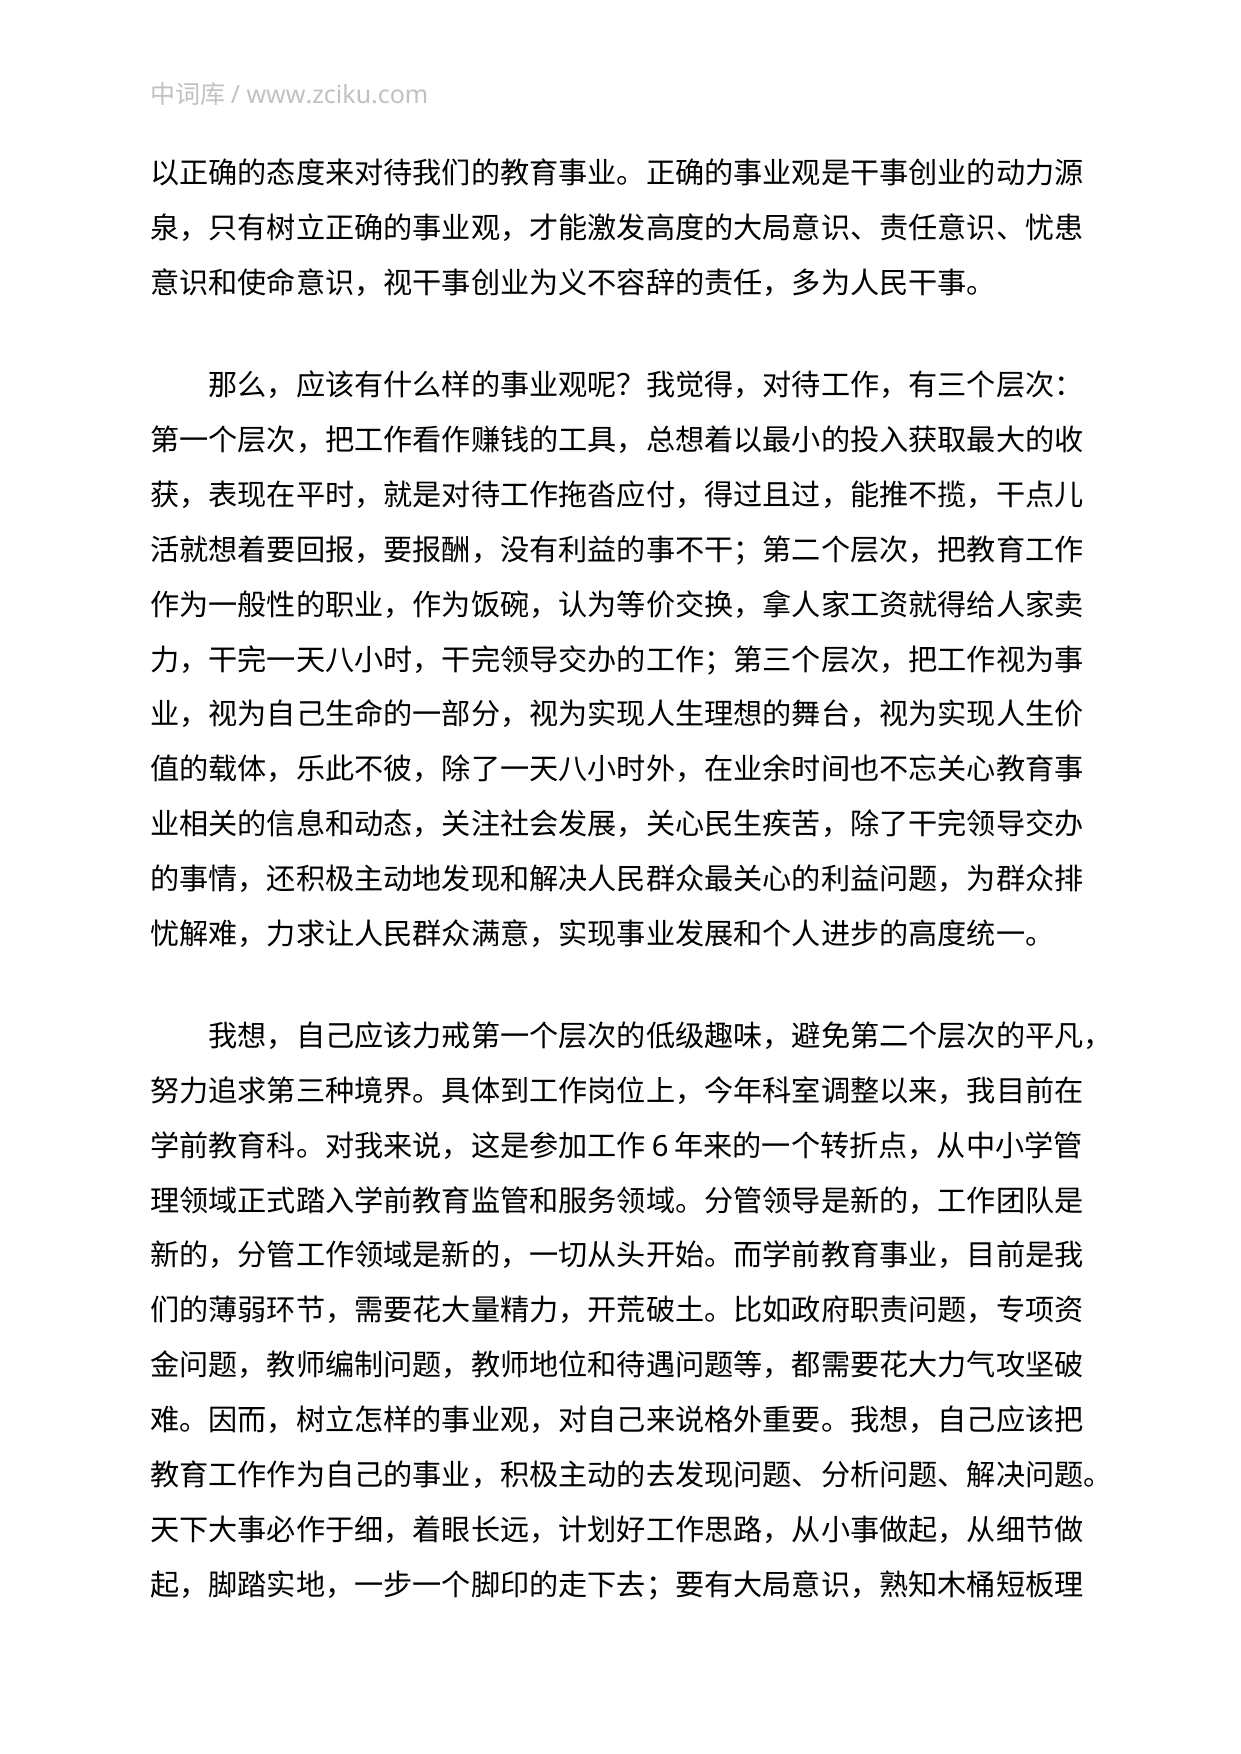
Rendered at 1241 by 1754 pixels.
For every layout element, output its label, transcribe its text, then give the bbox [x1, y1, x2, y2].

text 那么，应该有什么样的事业观呢？我觉得，对待工作，有三个层次：第一个层次，把工作看作赚钱的工具，总想着以最小的投入获取最大的收获，表现在平时，就是对待工作拖沓应付，得过且过，能推不揽，干点儿活就想着要回报，要报酬，没有利益的事不干；第二个层次，把教育工作作为一般性的职业，作为饭碗，认为等价交换，拿人家工资就得给人家卖力，干完一天八小时，干完领导交办的工作；第三个层次，把工作视为事业，视为自己生命的一部分，视为实现人生理想的舞台，视为实现人生价值的载体，乐此不彼，除了一天八小时外，在业余时间也不忘关心教育事业相关的信息和动态，关注社会发展，关心民生疾苦，除了干完领导交办的事情，还积极主动地发现和解决人民群众最关心的利益问题，为群众排忧解难，力求让人民群众满意，实现事业发展和个人进步的高度统一。 [150, 362, 1090, 953]
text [150, 150, 1090, 302]
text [150, 1012, 1090, 1604]
